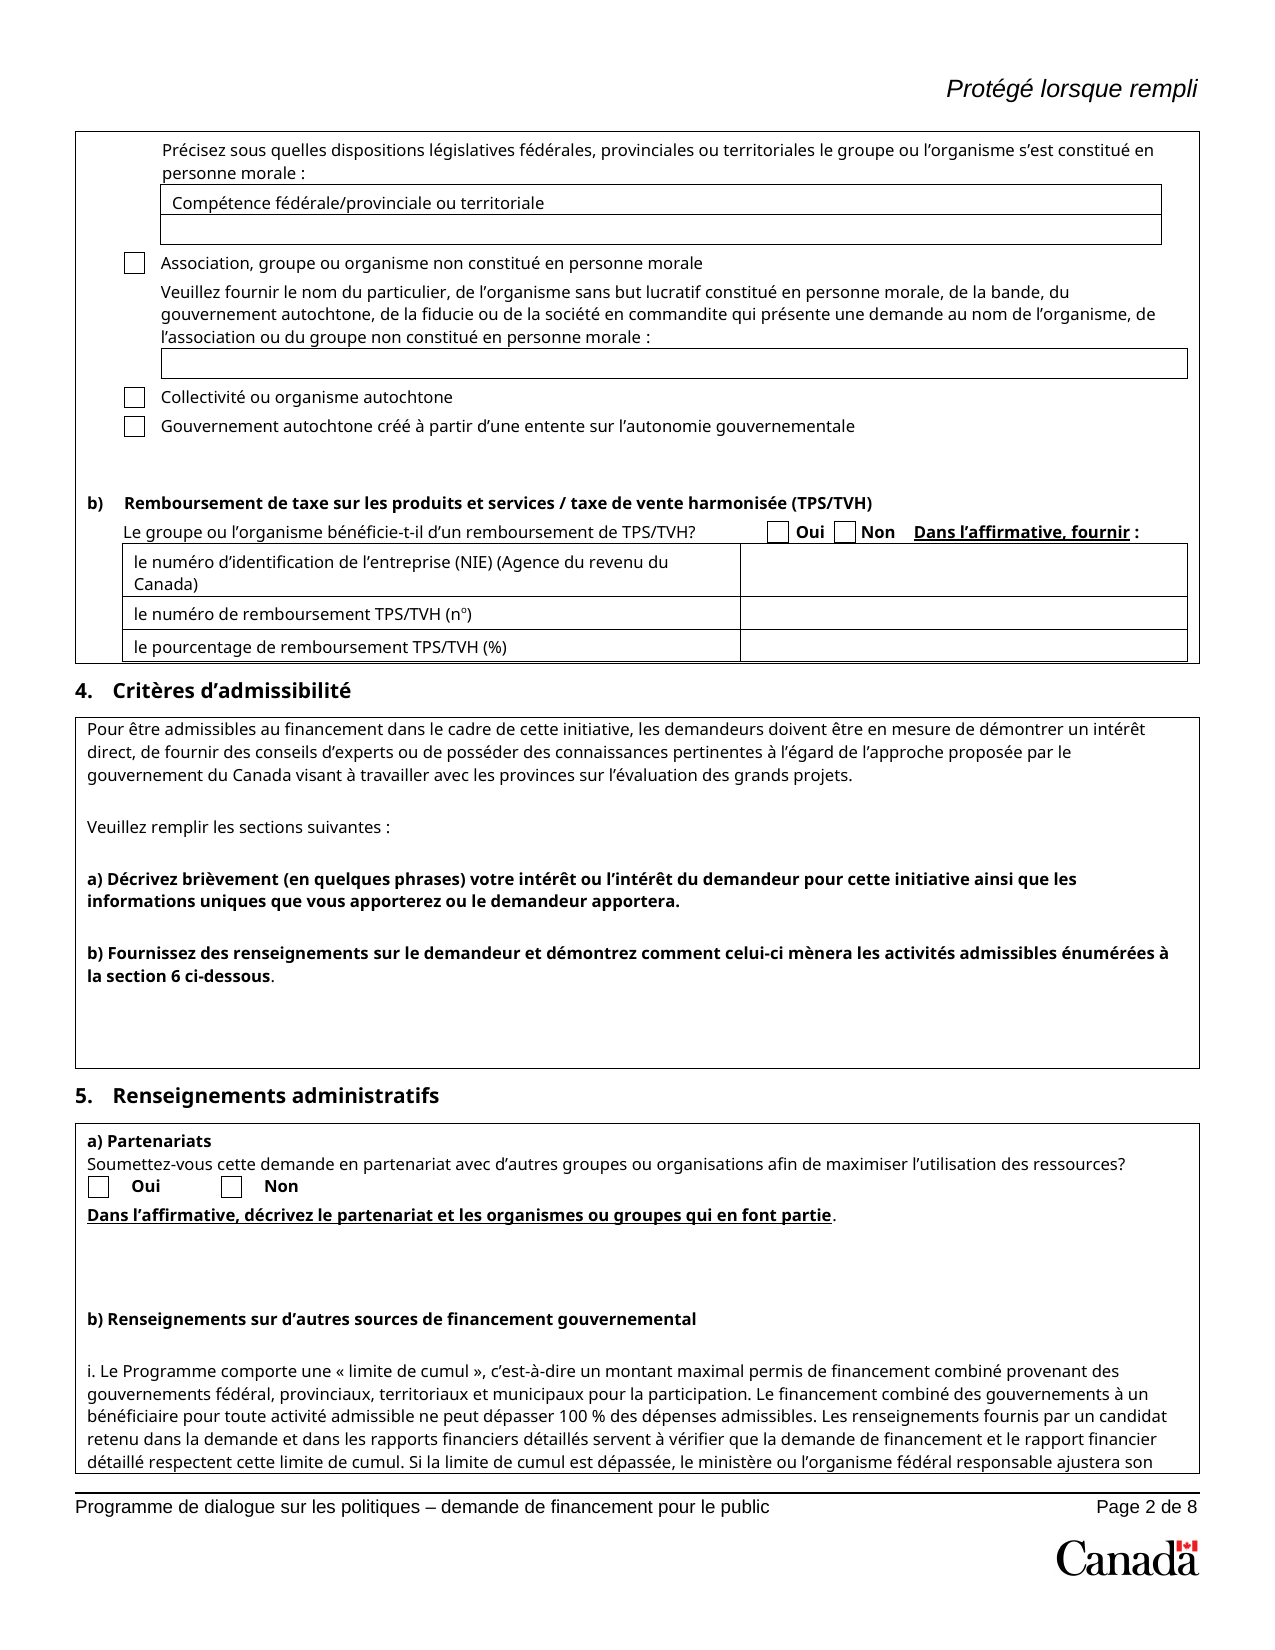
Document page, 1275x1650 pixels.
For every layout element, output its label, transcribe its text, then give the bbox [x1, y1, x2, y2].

picture [1054, 1539, 1200, 1577]
subtitle Critères d’admissibilité [75, 676, 1200, 704]
subtitle Renseignements administratifs [75, 1081, 1200, 1110]
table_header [76, 132, 1199, 662]
table_header Pour être admissibles au financement dans le cadre de cette initiative, les demandeurs doivent être en mesure de démontrer un intérêt direct, de fournir des conseils d’experts ou de posséder des connaissances pertinentes à l’égard de l’approche proposée par le gouvernement du Canada visant à travailler avec les provinces sur l’évaluation des grands projets. Veuillez remplir les sections suivantes : a) Décrivez brièvement (en quelques phrases) votre intérêt ou l’intérêt du demandeur pour cette initiative ainsi que les informations uniques que vous apporterez ou le demandeur apportera. b) Fournissez des renseignements sur le demandeur et démontrez comment celui-ci mènera les activités admissibles énumérées à la section 6 ci-dessous. [76, 718, 1199, 1068]
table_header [76, 1124, 1199, 1473]
